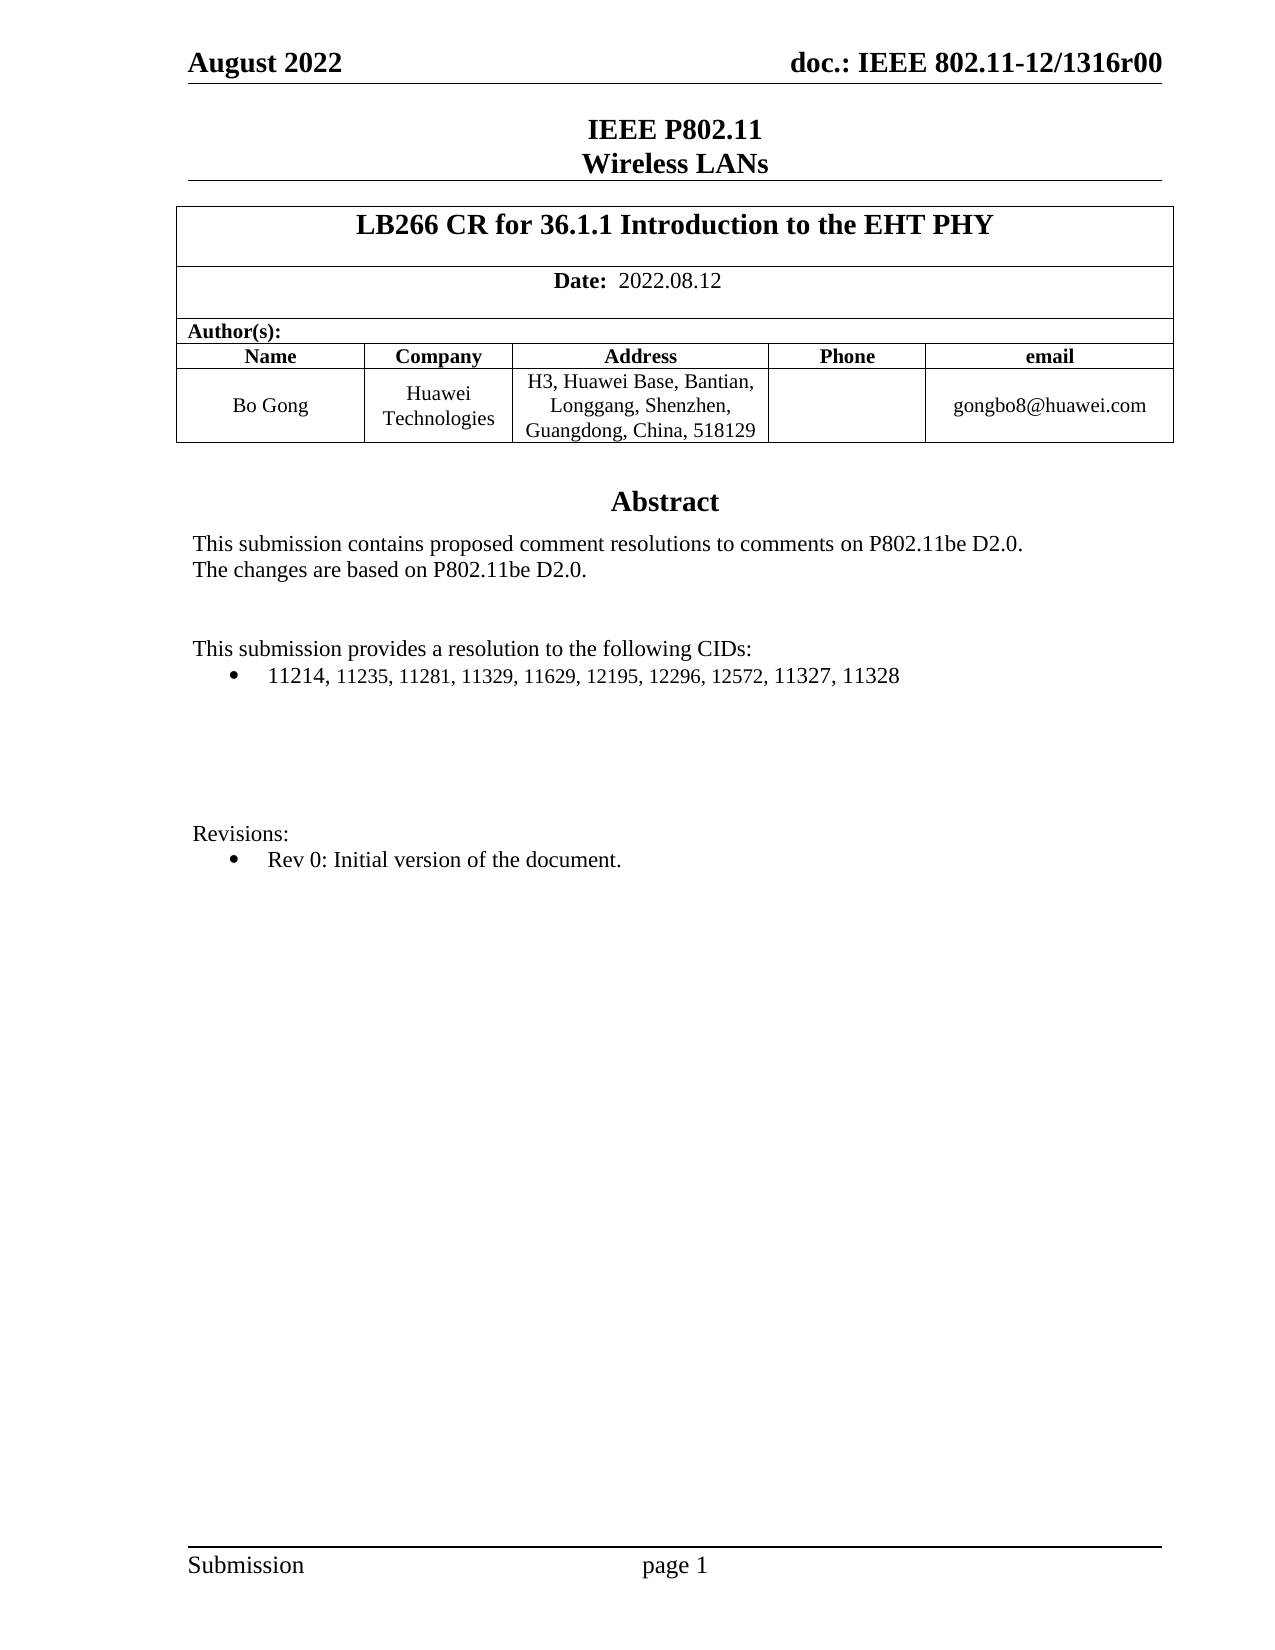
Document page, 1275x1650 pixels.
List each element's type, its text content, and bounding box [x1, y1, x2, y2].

table_cell Author(s): [177, 319, 1173, 343]
text IEEE P802.11 Wireless LANs [187, 112, 1162, 181]
table_cell Company [365, 344, 512, 368]
table_cell Date: 2022.08.12 [177, 267, 1173, 318]
table_header LB266 CR for 36.1.1 Introduction to the EHT PHY [177, 207, 1173, 266]
table_cell Phone [769, 344, 925, 368]
table_cell gongbo8@huawei.com [926, 369, 1173, 442]
table_cell [769, 369, 925, 442]
table_cell Bo Gong [177, 369, 364, 442]
table_cell Huawei Technologies [365, 369, 512, 442]
table_cell Address [513, 344, 768, 368]
table_cell Name [177, 344, 364, 368]
table_cell email [926, 344, 1173, 368]
table_cell H3, Huawei Base, Bantian, Longgang, Shenzhen, Guangdong, China, 518129 [513, 369, 768, 442]
